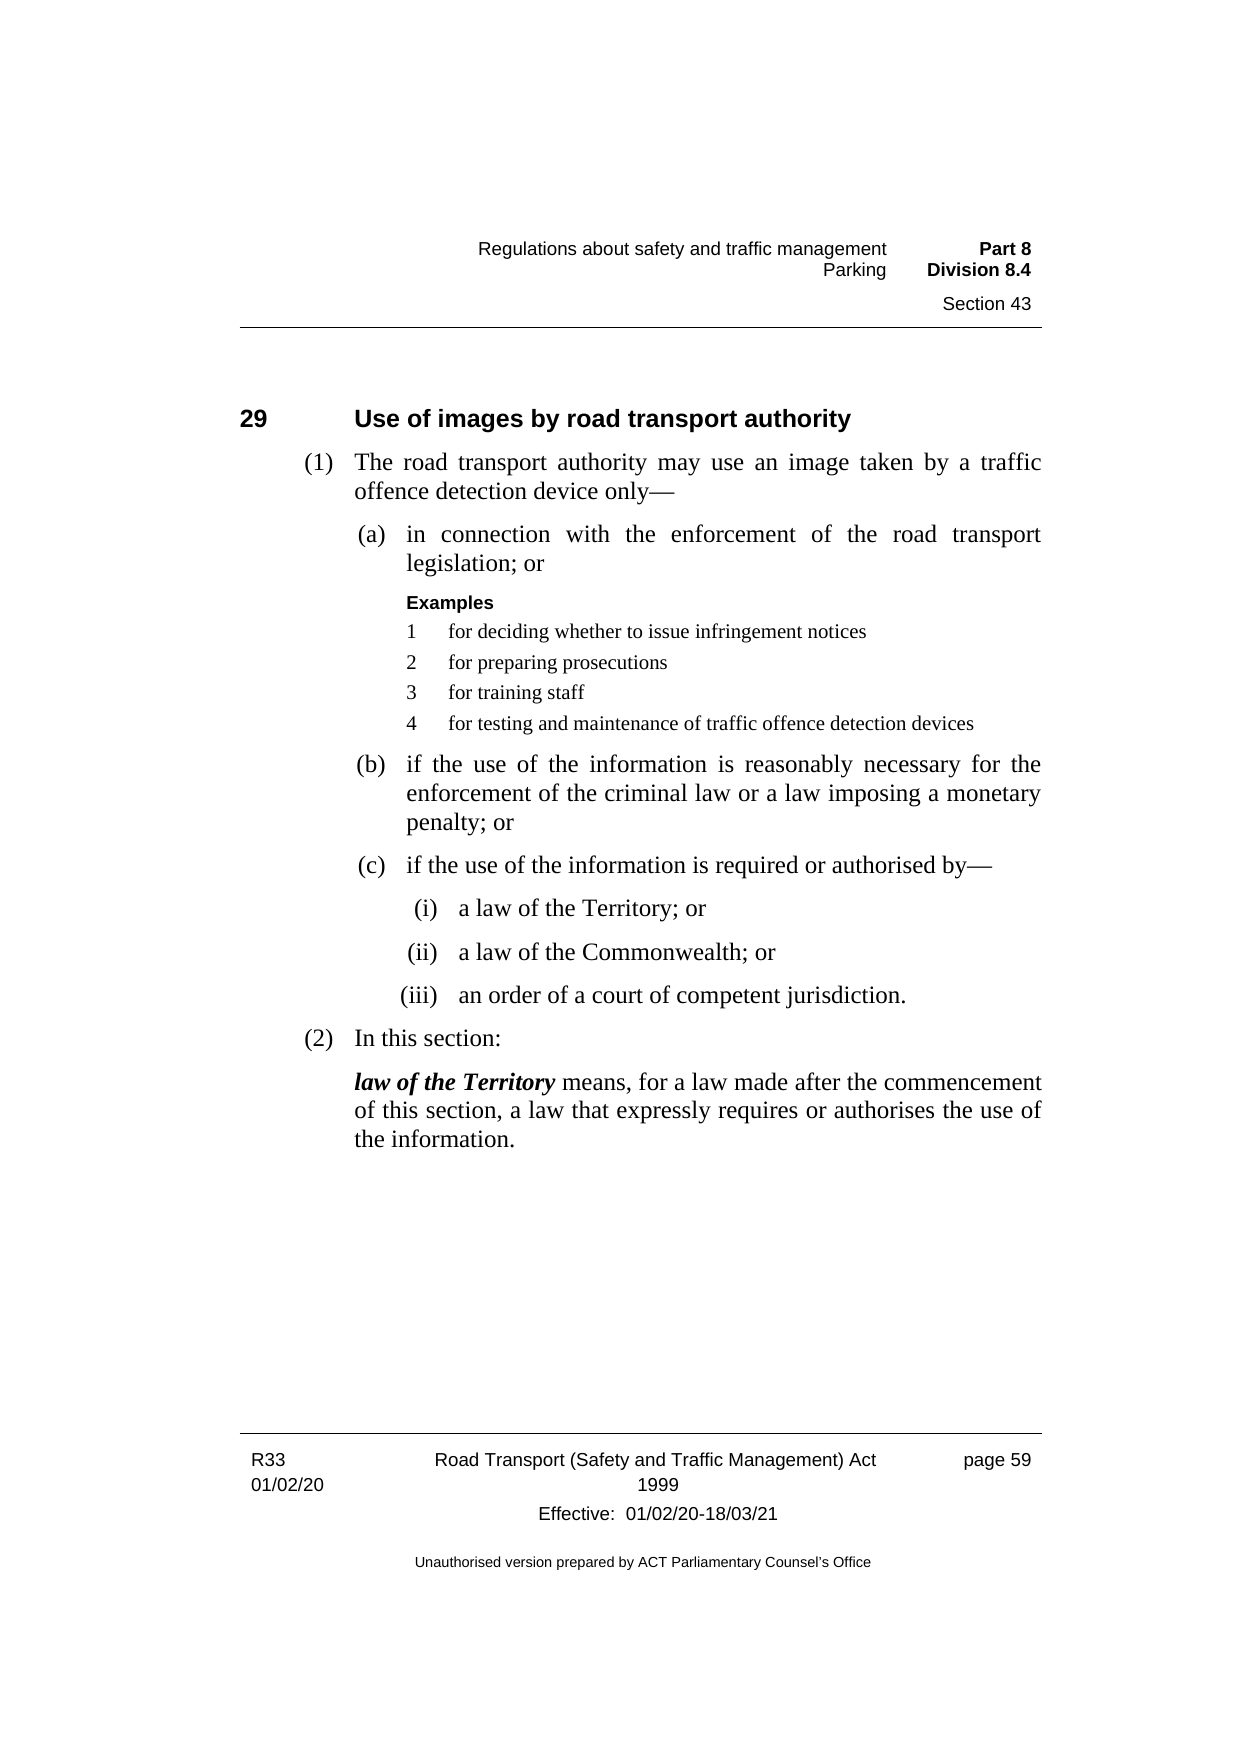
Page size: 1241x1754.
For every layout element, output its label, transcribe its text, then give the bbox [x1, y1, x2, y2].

text (c) if the use of the information is required or authorised by— [239, 850, 1042, 879]
text 29 Use of images by road transport authority [239, 404, 1042, 433]
text (2) In this section: [239, 1023, 1042, 1052]
text 2 for preparing prosecutions [406, 650, 1042, 674]
text 4 for testing and maintenance of traffic offence detection devices [406, 710, 1042, 734]
text (1) The road transport authority may use an image taken by a traffic offence detection device only— [239, 447, 1042, 505]
text (ii) a law of the Commonwealth; or [239, 937, 1042, 965]
text (a) in connection with the enforcement of the road transport legislation; or [239, 519, 1042, 577]
text (b) if the use of the information is reasonably necessary for the enforcement of the criminal law or a law imposing a monetary penalty; or [239, 749, 1042, 835]
list law of the Territory means, for a law made after the commencement of this section, a law that expressly requires or authorises the use of the information. [354, 1067, 1042, 1153]
text 3 for training staff [406, 680, 1042, 704]
text (iii) an order of a court of competent jurisdiction. [239, 980, 1042, 1009]
text (i) a law of the Territory; or [239, 893, 1042, 922]
text 1 for deciding whether to issue infringement notices [406, 619, 1042, 643]
text Examples [406, 592, 1042, 613]
